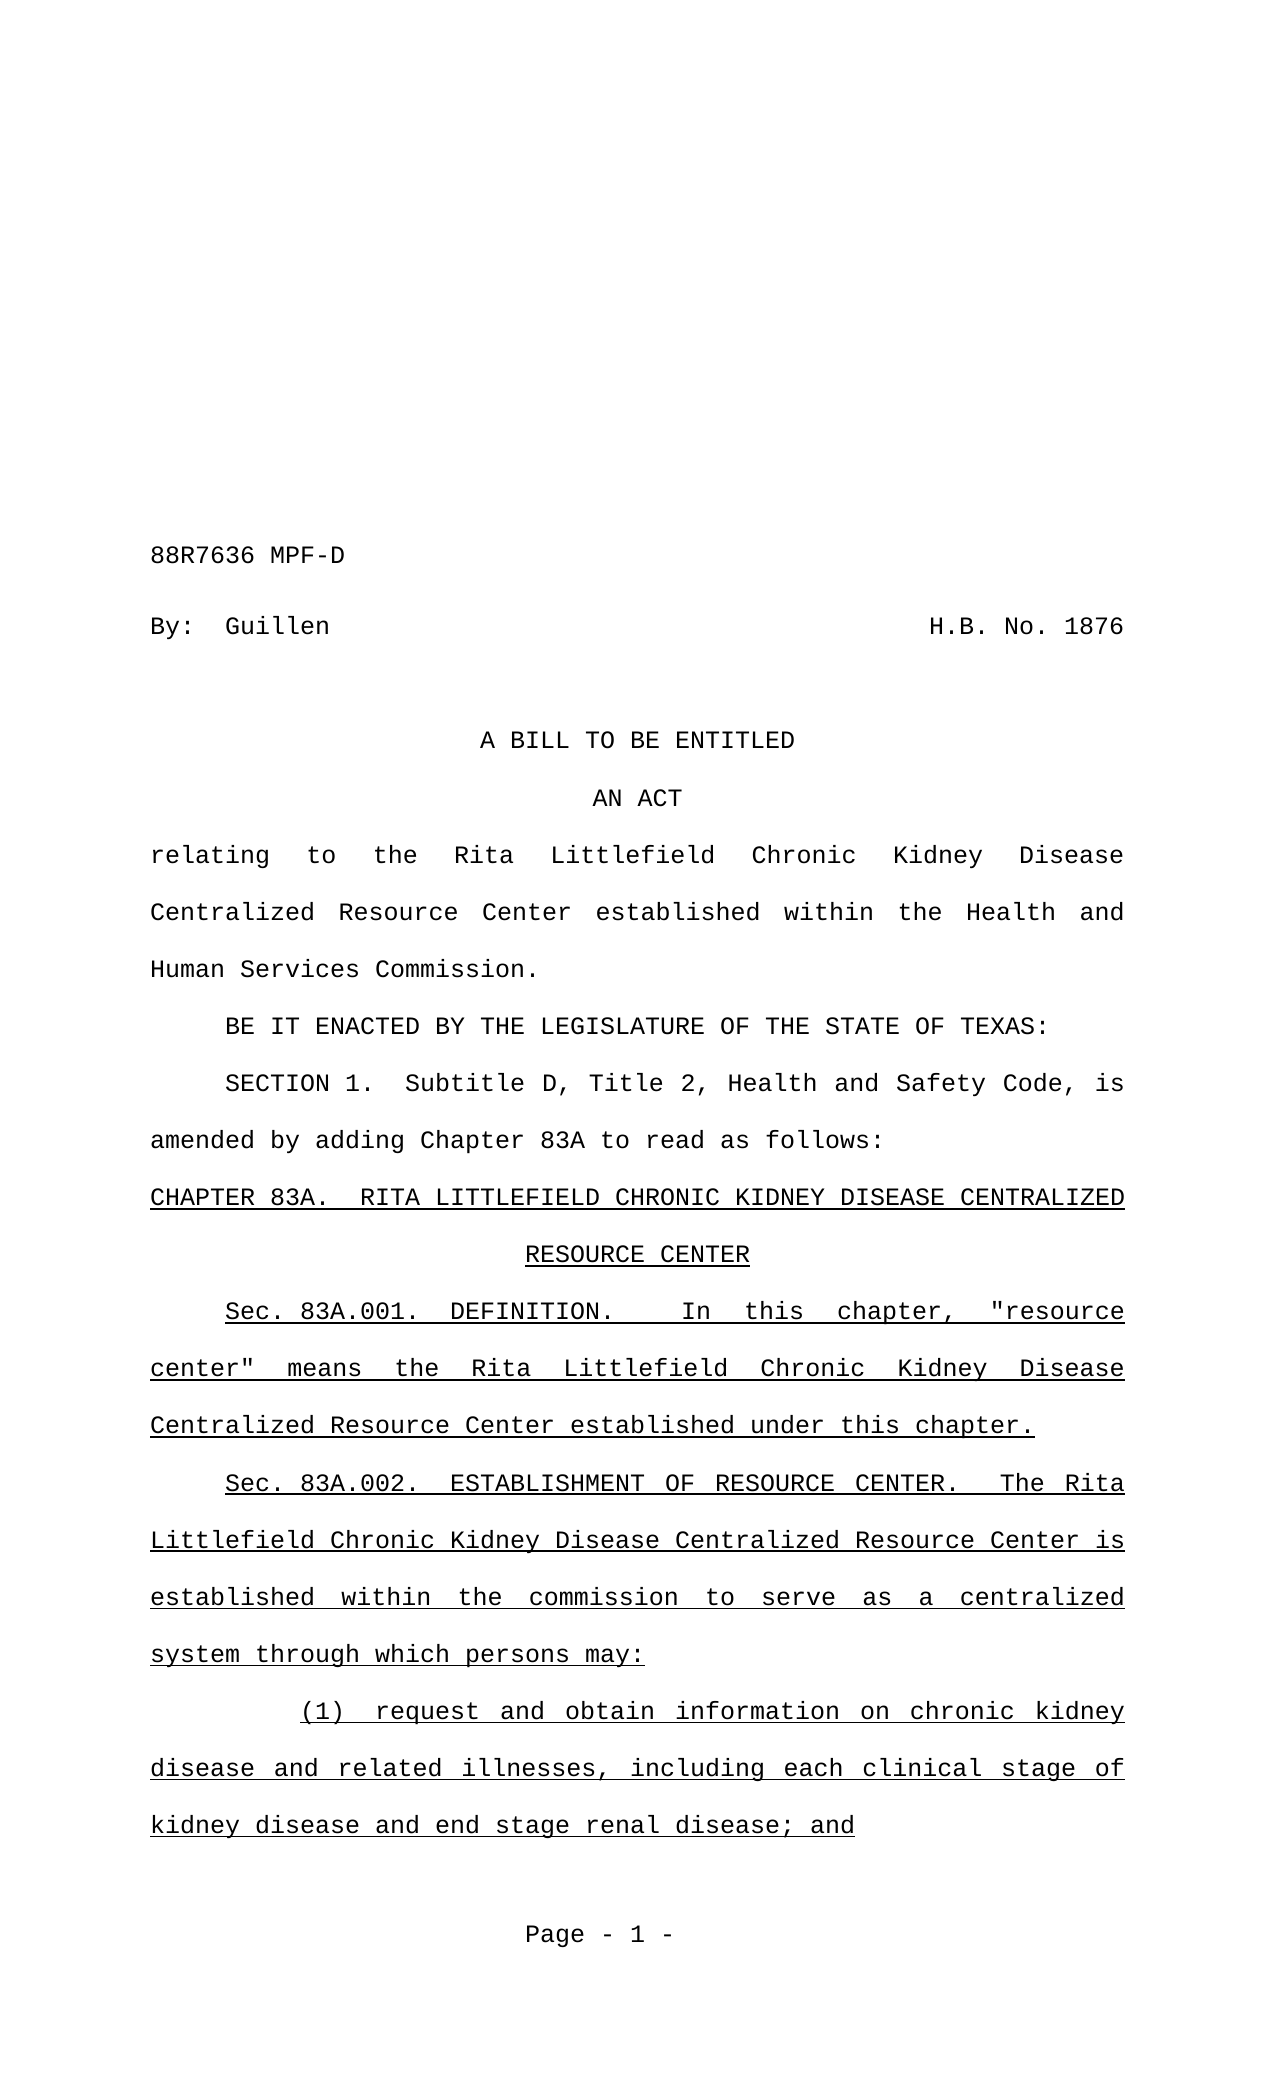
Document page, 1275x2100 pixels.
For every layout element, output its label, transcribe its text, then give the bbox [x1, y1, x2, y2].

text By: Guillen H.B. No. 1876 [150, 614, 1125, 642]
text (1) request and obtain information on chronic kidney disease and related illnesses, including each clinical stage of kidney disease and end stage renal disease; and [150, 1780, 1125, 1841]
text A BILL TO BE ENTITLED [150, 728, 1125, 756]
text Sec. 83A.002. ESTABLISHMENT OF RESOURCE CENTER. The Rita Littlefield Chronic Kidney Disease Centralized Resource Center is established within the commission to serve as a centralized system through which persons may: [150, 1470, 1125, 1550]
text Sec. 83A.001. DEFINITION. In this chapter, "resource center" means the Rita Littlefield Chronic Kidney Disease Centralized Resource Center established under this chapter. [150, 1299, 1125, 1379]
text Sec. 83A.002. ESTABLISHMENT OF RESOURCE CENTER. The Rita Littlefield Chronic Kidney Disease Centralized Resource Center is established within the commission to serve as a centralized system through which persons may: [150, 1609, 1125, 1670]
text relating to the Rita Littlefield Chronic Kidney Disease Centralized Resource Center established within the Health and Human Services Commission. [150, 842, 1125, 985]
text Sec. 83A.001. DEFINITION. In this chapter, "resource center" means the Rita Littlefield Chronic Kidney Disease Centralized Resource Center established under this chapter. [150, 1381, 1125, 1441]
text BE IT ENACTED BY THE LEGISLATURE OF THE STATE OF TEXAS: [150, 1013, 1125, 1042]
text AN ACT [150, 785, 1125, 813]
text CHAPTER 83A. RITA LITTLEFIELD CHRONIC KIDNEY DISEASE CENTRALIZED RESOURCE CENTER [150, 1210, 1125, 1270]
text 88R7636 MPF-D [150, 542, 1125, 571]
text (1) request and obtain information on chronic kidney disease and related illnesses, including each clinical stage of kidney disease and end stage renal disease; and [150, 1698, 1125, 1779]
text CHAPTER 83A. RITA LITTLEFIELD CHRONIC KIDNEY DISEASE CENTRALIZED RESOURCE CENTER [150, 1184, 1125, 1208]
text Sec. 83A.002. ESTABLISHMENT OF RESOURCE CENTER. The Rita Littlefield Chronic Kidney Disease Centralized Resource Center is established within the commission to serve as a centralized system through which persons may: [150, 1552, 1125, 1608]
text SECTION 1. Subtitle D, Title 2, Health and Safety Code, is amended by adding Chapter 83A to read as follows: [150, 1070, 1125, 1156]
